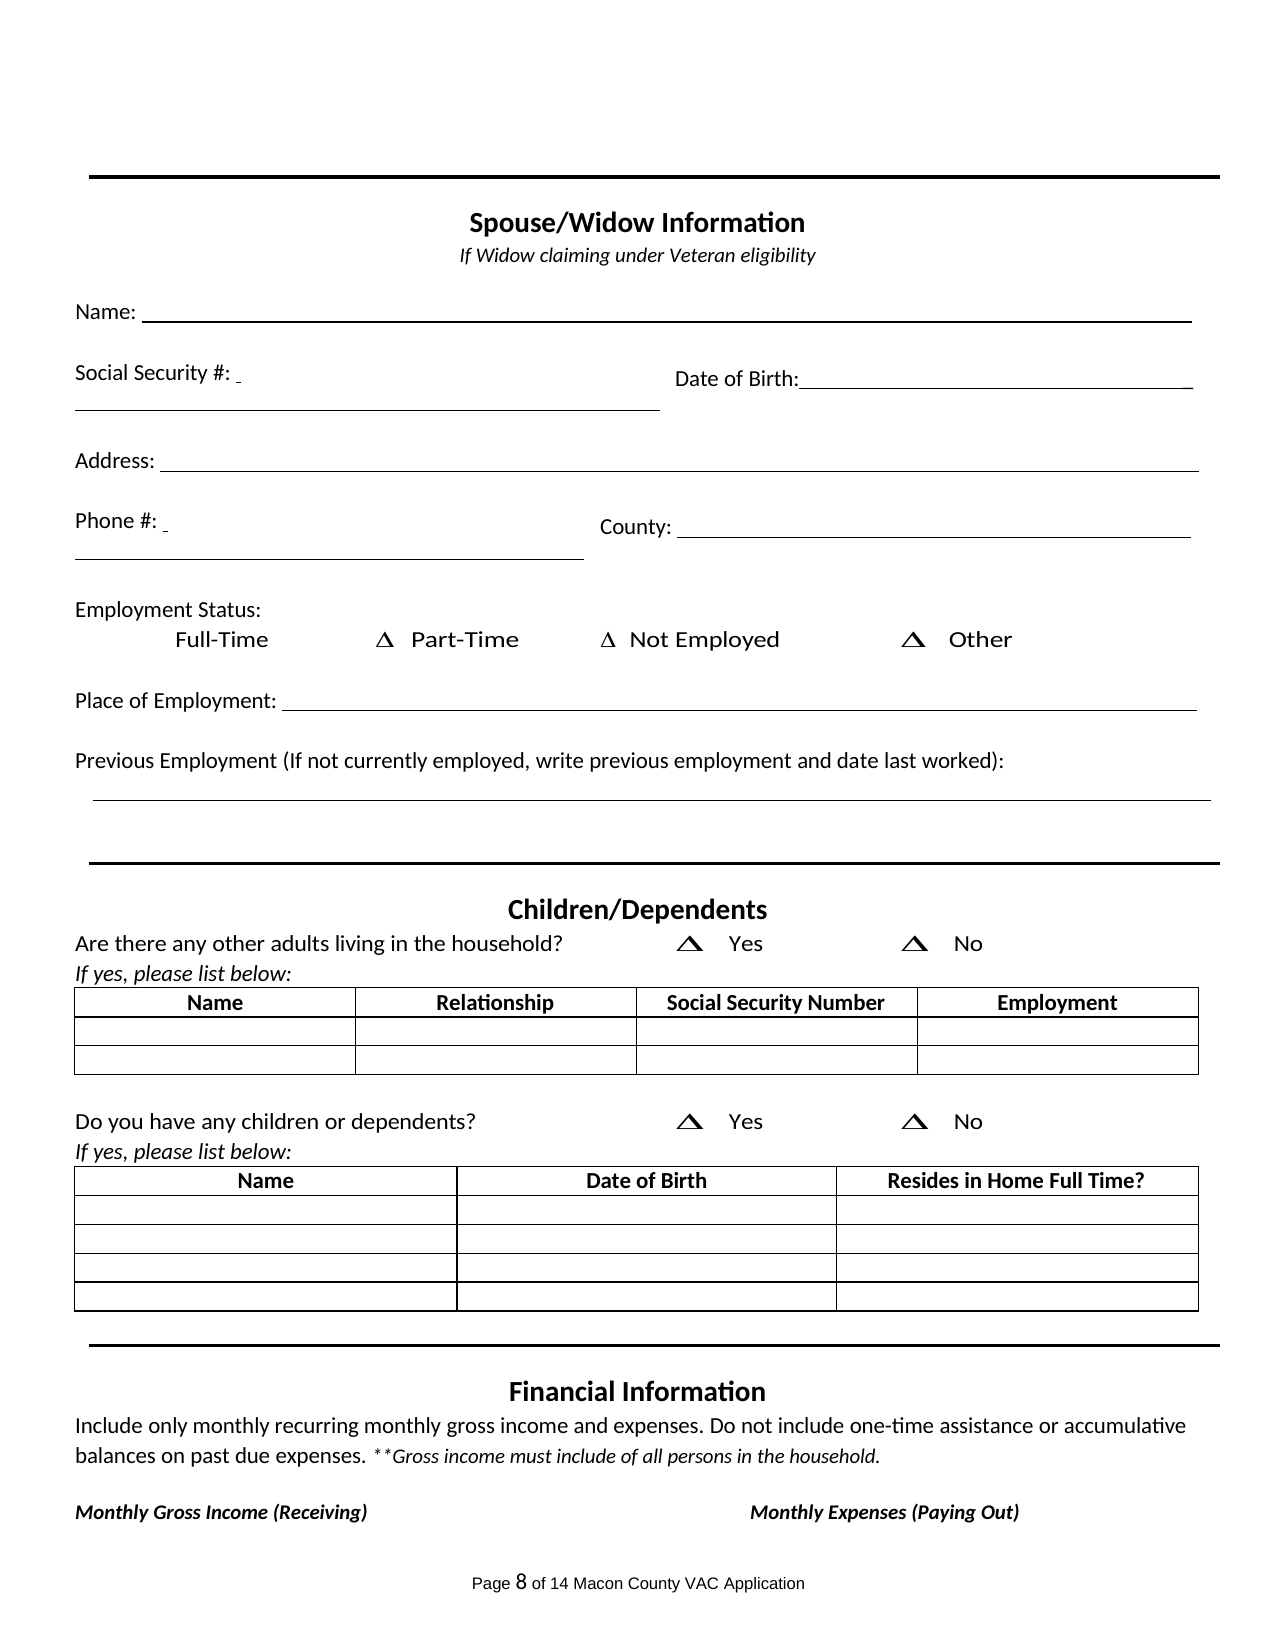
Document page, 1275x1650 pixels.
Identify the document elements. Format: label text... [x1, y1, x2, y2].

table_cell [75, 1196, 456, 1223]
table_header Date of Birth [458, 1167, 836, 1194]
text Name: [58, 297, 1209, 325]
text Previous Employment (If not currently employed, write previous employment and date last worked): [75, 746, 1217, 774]
table_cell [918, 1046, 1198, 1074]
table_cell [356, 1018, 636, 1045]
table_cell [637, 1018, 917, 1045]
table_cell [75, 1283, 456, 1310]
table_header Relationship [356, 988, 636, 1016]
text Phone #: [75, 507, 584, 559]
table_cell [356, 1046, 636, 1074]
table_header Social Security Number [637, 988, 917, 1016]
text If Widow claiming under Veteran eligibility [58, 243, 1217, 268]
table_cell [837, 1225, 1198, 1252]
text Social Security #: [75, 358, 659, 410]
table_cell [837, 1283, 1198, 1310]
text If yes, please list below: [75, 959, 1217, 987]
table_header Employment [918, 988, 1198, 1016]
text Monthly Gross Income (Receiving) Monthly Expenses (Paying Out) [75, 1499, 1217, 1524]
table_header Resides in Home Full Time? [837, 1167, 1198, 1194]
table_cell [75, 1254, 456, 1281]
text Are there any other adults living in the household? Yes No [75, 929, 1217, 957]
table_cell [837, 1196, 1198, 1223]
table_cell [458, 1196, 836, 1223]
table_cell [458, 1225, 836, 1252]
table_cell [637, 1046, 917, 1074]
text Include only monthly recurring monthly gross income and expenses. Do not include one-time assistance or accumulative balances on past due expenses. **Gross income must include of all persons in the household. [75, 1411, 1196, 1469]
table_cell [75, 1225, 456, 1252]
table_cell [75, 1046, 355, 1074]
subtitle Financial Information [58, 1374, 1217, 1409]
table_header Name [75, 1167, 456, 1194]
table_cell [75, 1018, 355, 1045]
subtitle Spouse/Widow Information [58, 205, 1217, 240]
text Do you have any children or dependents? Yes No [75, 1107, 1217, 1136]
table_cell [918, 1018, 1198, 1045]
text County: [600, 512, 1217, 540]
subtitle Children/Dependents [58, 891, 1217, 926]
table_cell [837, 1254, 1198, 1281]
table_cell [458, 1283, 836, 1310]
text Employment Status: [75, 595, 1217, 623]
text Place of Employment: [75, 686, 1217, 714]
text Address: [75, 446, 1217, 474]
text If yes, please list below: [75, 1137, 1217, 1166]
text Date of Birth: _ [675, 364, 1217, 392]
table_header Name [75, 988, 355, 1016]
table_cell [458, 1254, 836, 1281]
text Full-Time Part-Time Not Employed Other [150, 625, 1217, 653]
